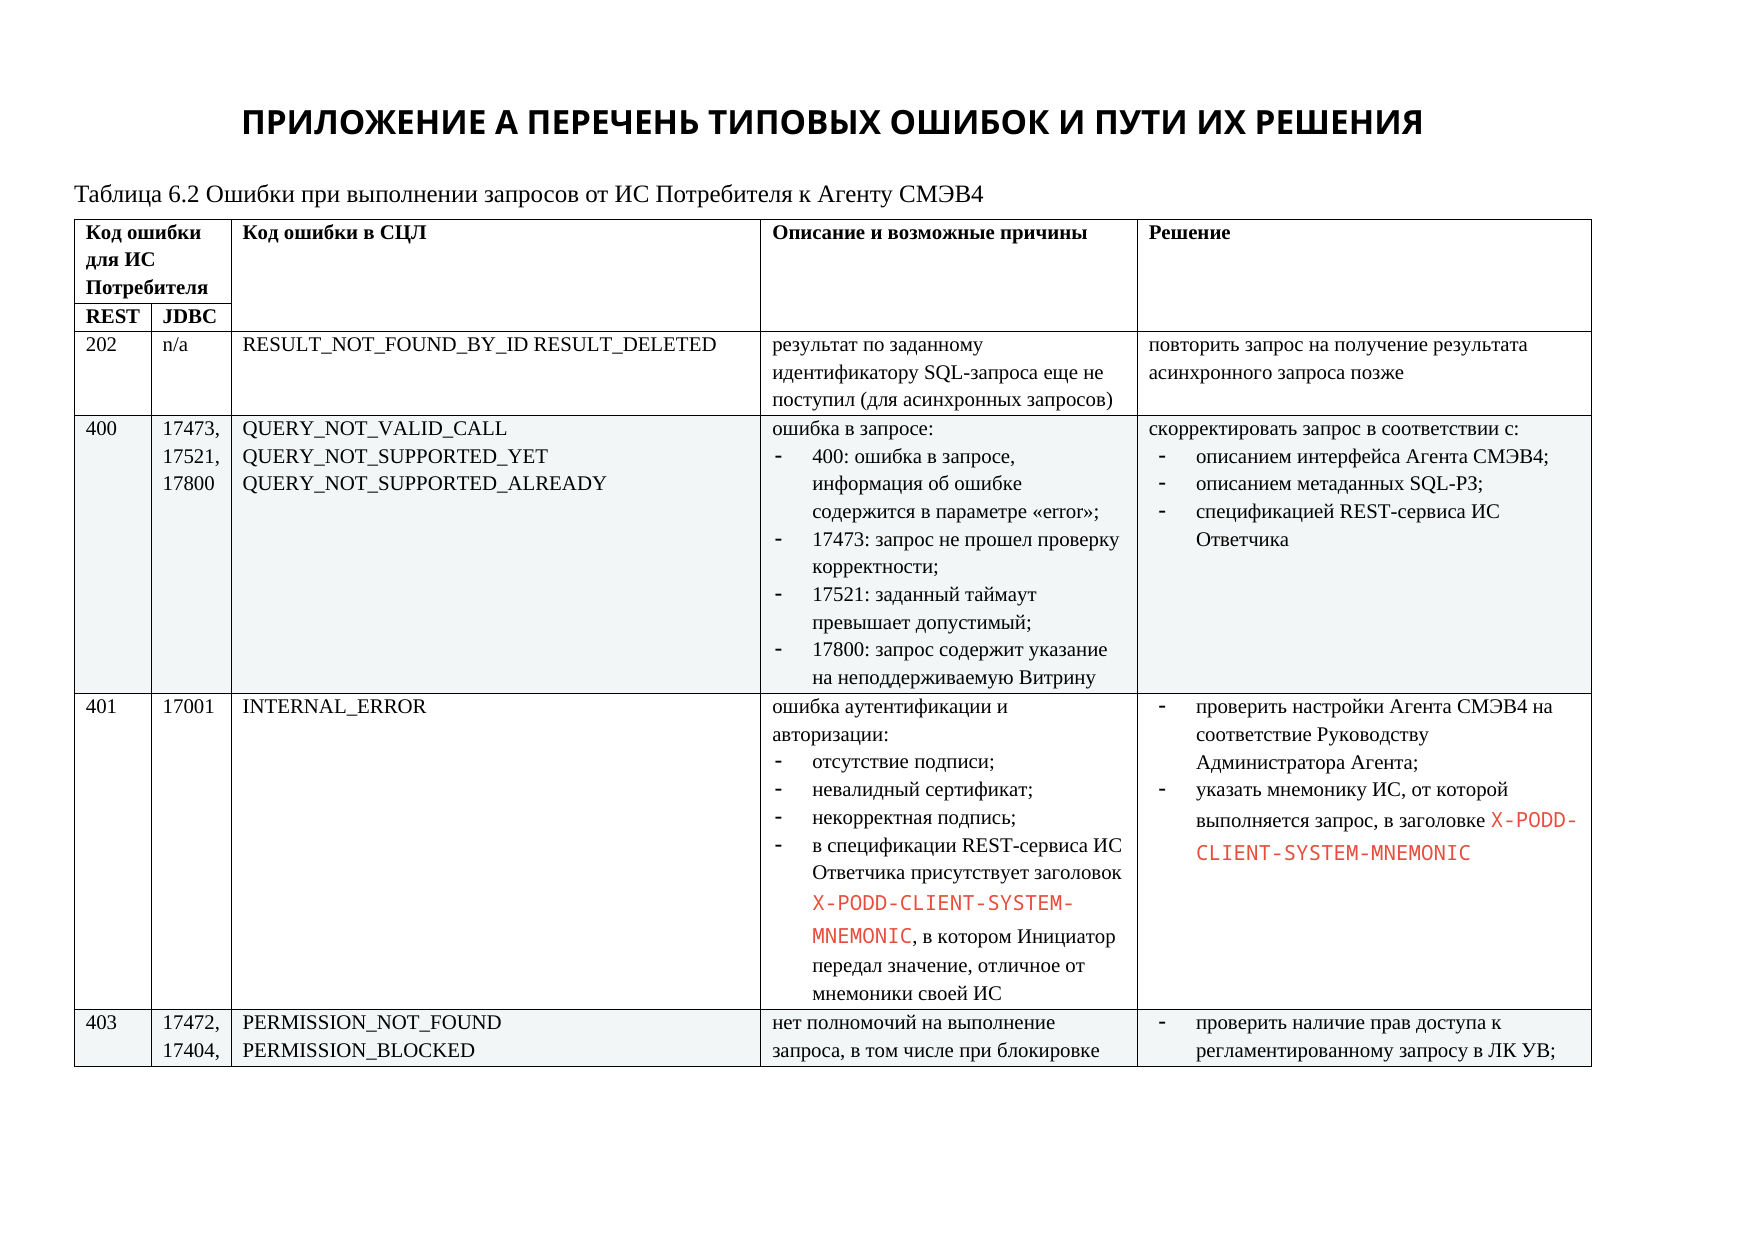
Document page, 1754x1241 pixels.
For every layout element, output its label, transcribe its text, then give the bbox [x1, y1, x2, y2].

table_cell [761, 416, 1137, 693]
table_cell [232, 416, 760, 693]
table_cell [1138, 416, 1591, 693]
subtitle Приложение А Перечень типовых ошибок и пути их решения [74, 99, 1592, 144]
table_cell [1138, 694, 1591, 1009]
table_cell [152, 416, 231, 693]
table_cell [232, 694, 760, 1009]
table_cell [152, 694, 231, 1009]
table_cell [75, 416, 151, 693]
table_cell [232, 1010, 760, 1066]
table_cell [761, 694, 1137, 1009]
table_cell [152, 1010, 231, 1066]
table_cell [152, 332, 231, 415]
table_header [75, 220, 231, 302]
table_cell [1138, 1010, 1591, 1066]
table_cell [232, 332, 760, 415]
text Таблица 6.2 Ошибки при выполнении запросов от ИС Потребителя к Агенту СМЭВ4 [74, 179, 1592, 208]
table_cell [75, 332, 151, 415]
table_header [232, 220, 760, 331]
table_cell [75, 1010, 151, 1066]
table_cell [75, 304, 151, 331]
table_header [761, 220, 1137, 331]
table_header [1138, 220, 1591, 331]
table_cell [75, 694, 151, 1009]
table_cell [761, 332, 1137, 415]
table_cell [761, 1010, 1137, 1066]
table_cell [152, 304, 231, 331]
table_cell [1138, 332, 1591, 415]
